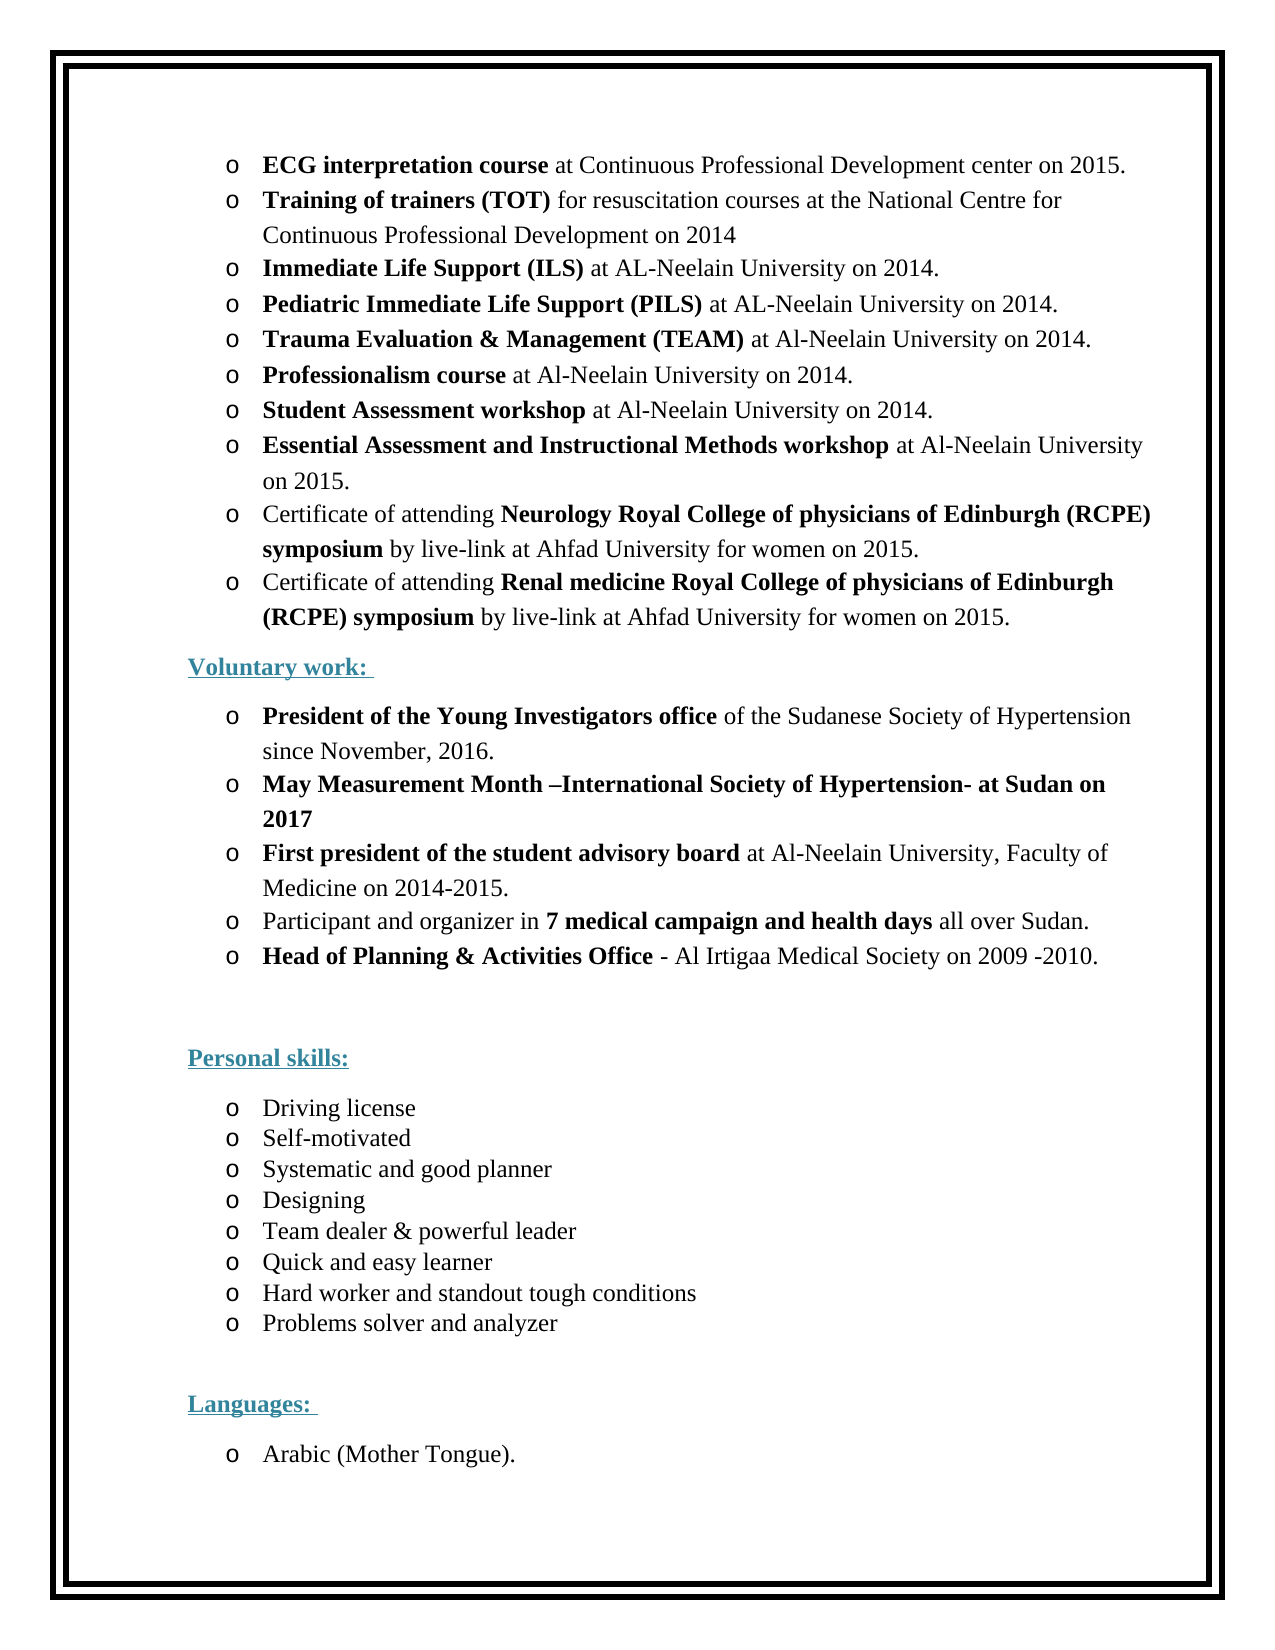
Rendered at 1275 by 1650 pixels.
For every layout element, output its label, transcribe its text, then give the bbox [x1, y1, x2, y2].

list Team dealer & powerful leader [225, 1216, 1087, 1247]
list First president of the student advisory board at Al-Neelain University, Faculty of Medicine on 2014-2015. [225, 838, 1162, 901]
list Student Assessment workshop at Al-Neelain University on 2014. [225, 395, 1162, 426]
list ECG interpretation course at Continuous Professional Development center on 2015. [225, 150, 1162, 181]
list Training of trainers (TOT) for resuscitation courses at the National Centre for Continuous Professional Development on 2014 [225, 185, 1162, 249]
list Pediatric Immediate Life Support (PILS) at AL-Neelain University on 2014. [225, 289, 1162, 320]
list Essential Assessment and Instructional Methods workshop at Al-Neelain University on 2015. [225, 431, 1162, 494]
list President of the Young Investigators office of the Sudanese Society of Hypertension since November, 2016. [225, 701, 1162, 765]
list Driving license [225, 1093, 1087, 1123]
list Arabic (Mother Tongue). [225, 1439, 1162, 1469]
list Trauma Evaluation & Management (TEAM) at Al-Neelain University on 2014. [225, 324, 1162, 355]
list Hard worker and standout tough conditions [225, 1278, 1087, 1308]
list Designing [225, 1185, 1087, 1216]
list Participant and organizer in 7 medical campaign and health days all over Sudan. [225, 906, 1162, 937]
text Voluntary work: [187, 652, 1162, 680]
list Quick and easy learner [225, 1247, 1087, 1278]
text Personal skills: [187, 1043, 1162, 1072]
text Languages: [187, 1389, 1162, 1418]
list Self-motivated [225, 1123, 1087, 1154]
list Immediate Life Support (ILS) at AL-Neelain University on 2014. [225, 253, 1162, 284]
list Certificate of attending Renal medicine Royal College of physicians of Edinburgh (RCPE) symposium by live-link at Ahfad University for women on 2015. [225, 567, 1162, 631]
list Systematic and good planner [225, 1154, 1087, 1185]
list May Measurement Month –International Society of Hypertension- at Sudan on 2017 [225, 769, 1162, 833]
list Professionalism course at Al-Neelain University on 2014. [225, 360, 1162, 391]
list Certificate of attending Neurology Royal College of physicians of Edinburgh (RCPE) symposium by live-link at Ahfad University for women on 2015. [225, 499, 1162, 563]
list Head of Planning & Activities Office - Al Irtigaa Medical Society on 2009 -2010. [225, 941, 1162, 972]
list Problems solver and analyzer [225, 1308, 1087, 1339]
